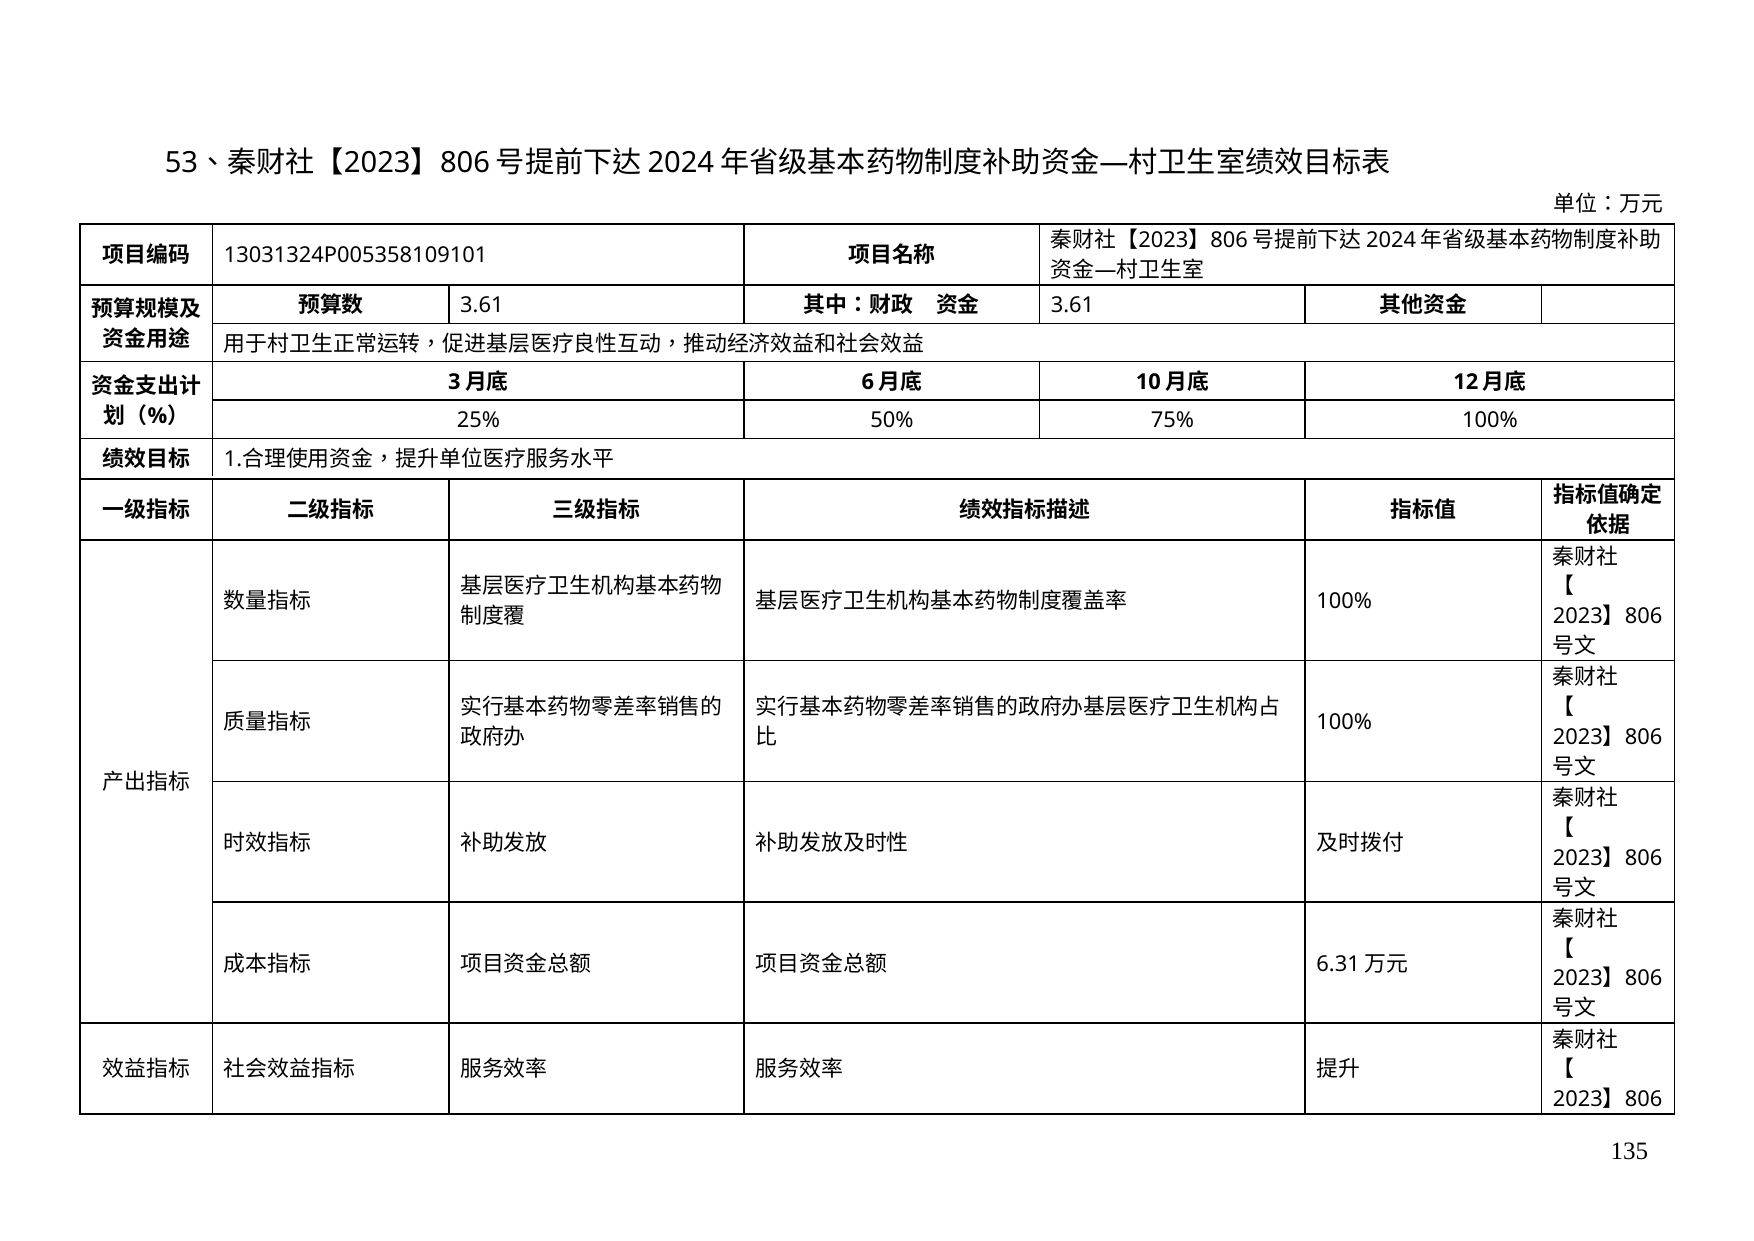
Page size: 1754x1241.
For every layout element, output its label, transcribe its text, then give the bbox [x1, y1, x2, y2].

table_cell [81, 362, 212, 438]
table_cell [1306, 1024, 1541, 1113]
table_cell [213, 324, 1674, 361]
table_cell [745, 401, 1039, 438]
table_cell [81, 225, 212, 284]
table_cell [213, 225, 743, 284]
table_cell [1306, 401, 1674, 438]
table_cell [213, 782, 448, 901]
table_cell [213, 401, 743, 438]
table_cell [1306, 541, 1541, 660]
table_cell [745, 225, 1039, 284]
text 53、秦财社【2023】806号提前下达2024年省级基本药物制度补助资金—村卫生室绩效目标表 [106, 142, 1648, 181]
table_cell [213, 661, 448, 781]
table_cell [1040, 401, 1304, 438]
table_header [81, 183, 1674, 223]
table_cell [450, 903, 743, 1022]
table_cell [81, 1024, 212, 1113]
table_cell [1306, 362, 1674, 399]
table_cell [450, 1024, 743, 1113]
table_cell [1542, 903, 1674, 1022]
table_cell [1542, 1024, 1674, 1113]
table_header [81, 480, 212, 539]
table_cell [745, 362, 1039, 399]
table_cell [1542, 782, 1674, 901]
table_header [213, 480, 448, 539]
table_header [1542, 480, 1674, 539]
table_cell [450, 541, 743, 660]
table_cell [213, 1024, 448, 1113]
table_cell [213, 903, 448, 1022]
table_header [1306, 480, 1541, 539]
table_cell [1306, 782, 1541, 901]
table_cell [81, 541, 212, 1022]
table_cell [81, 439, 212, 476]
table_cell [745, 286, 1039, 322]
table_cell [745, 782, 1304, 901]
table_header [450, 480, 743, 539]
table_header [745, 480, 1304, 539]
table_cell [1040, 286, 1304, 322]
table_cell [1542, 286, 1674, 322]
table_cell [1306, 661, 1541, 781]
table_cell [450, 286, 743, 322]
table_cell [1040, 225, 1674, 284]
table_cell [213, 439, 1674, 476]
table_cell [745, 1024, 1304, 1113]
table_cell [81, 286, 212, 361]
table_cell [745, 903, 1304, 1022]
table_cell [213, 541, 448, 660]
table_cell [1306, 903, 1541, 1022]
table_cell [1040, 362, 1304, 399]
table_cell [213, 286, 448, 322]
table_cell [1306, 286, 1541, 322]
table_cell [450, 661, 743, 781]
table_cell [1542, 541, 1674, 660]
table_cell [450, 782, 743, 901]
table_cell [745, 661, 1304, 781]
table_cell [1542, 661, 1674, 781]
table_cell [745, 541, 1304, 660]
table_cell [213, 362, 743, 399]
